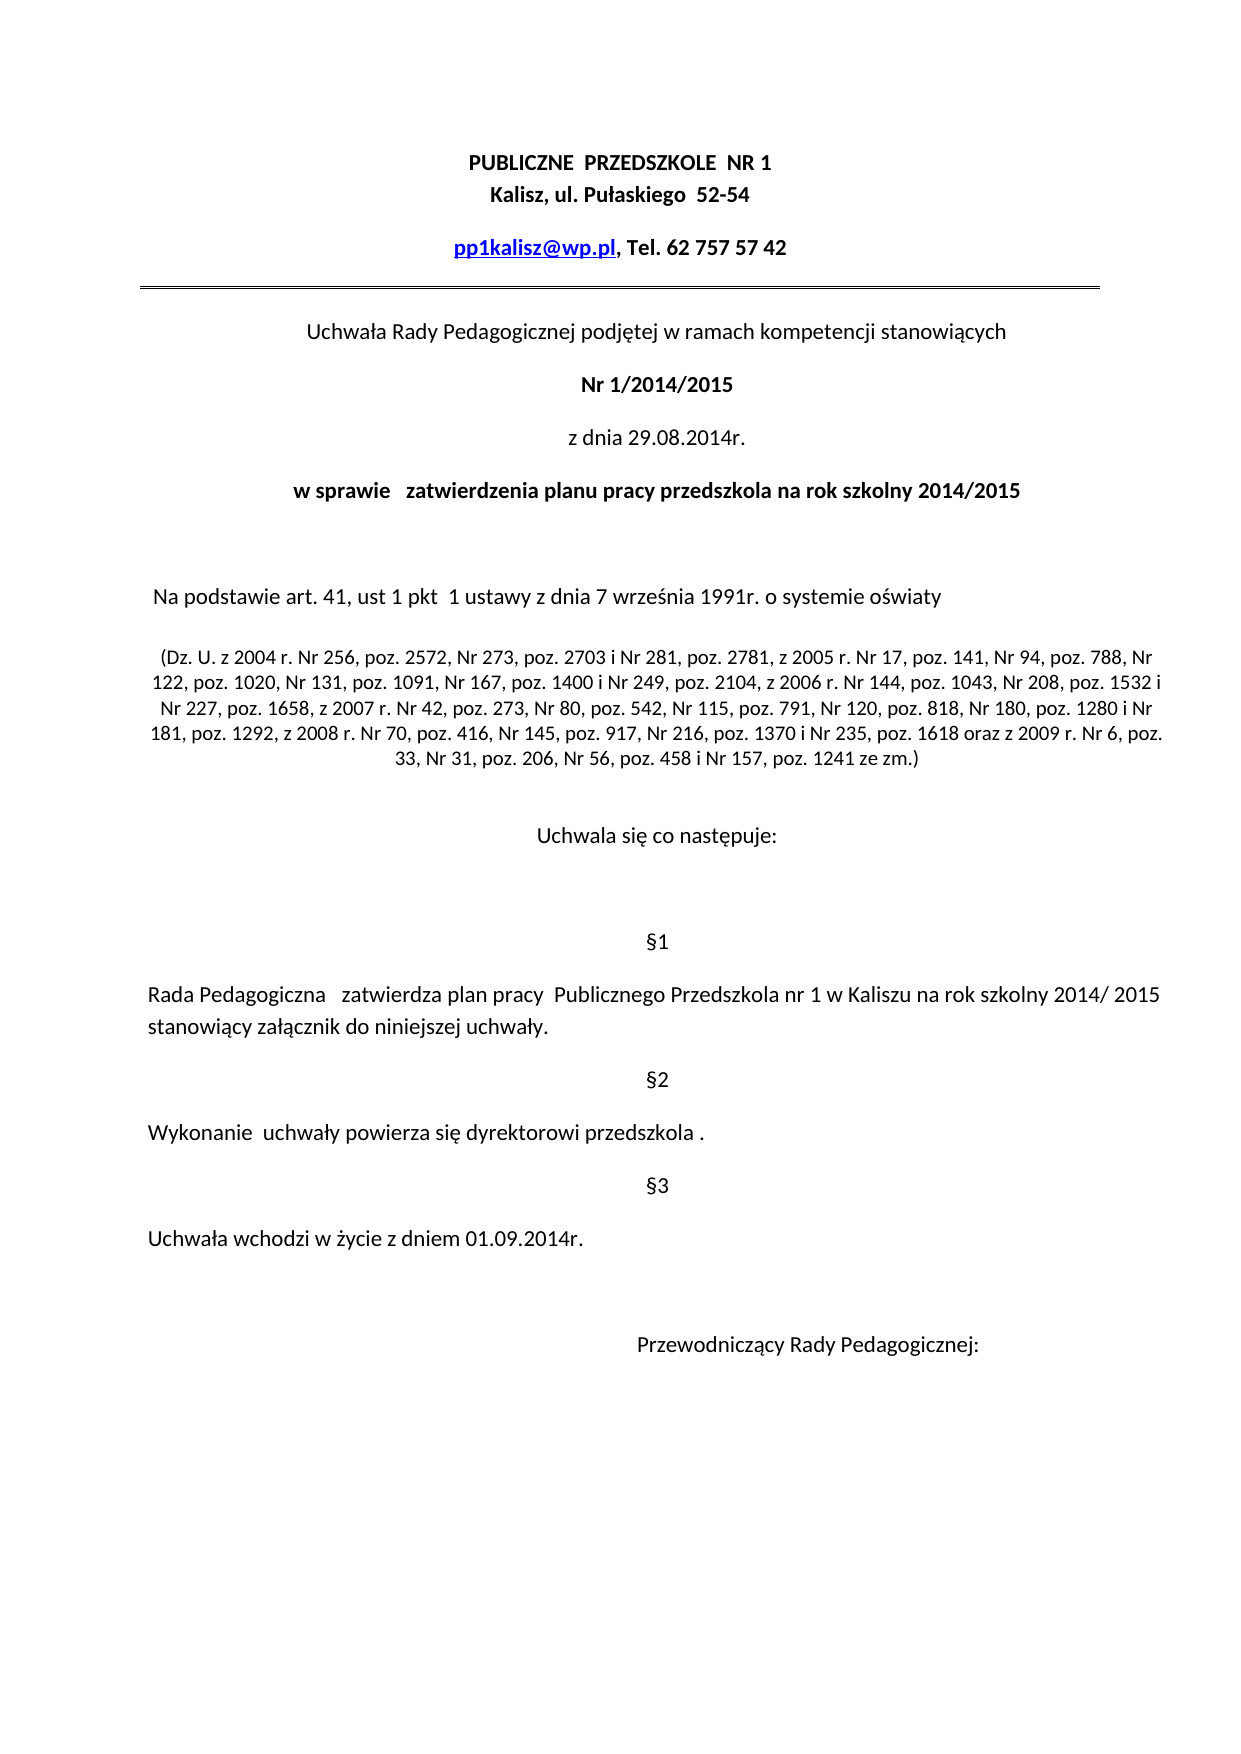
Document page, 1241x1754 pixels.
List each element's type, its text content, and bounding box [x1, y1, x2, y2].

text Na podstawie art. 41, ust 1 pkt 1 ustawy z dnia 7 września 1991r. o systemie oświaty [148, 582, 1167, 611]
text Rada Pedagogiczna zatwierdza plan pracy Publicznego Przedszkola nr 1 w Kaliszu na rok szkolny 2014/ 2015 stanowiący załącznik do niniejszej uchwały. [148, 980, 1167, 1040]
text w sprawie zatwierdzenia planu pracy przedszkola na rok szkolny 2014/2015 [148, 476, 1167, 504]
text Uchwała wchodzi w życie z dniem 01.09.2014r. [148, 1224, 1167, 1252]
text §1 [148, 927, 1167, 955]
text Uchwała Rady Pedagogicznej podjętej w ramach kompetencji stanowiących [148, 317, 1167, 345]
table_header PUBLICZNE PRZEDSZKOLE NR 1 Kalisz, ul. Pułaskiego 52-54 pp1kalisz@wp.pl, Tel. 62 757 57 42 [140, 148, 1100, 286]
text §2 [148, 1065, 1167, 1093]
text §3 [148, 1171, 1167, 1199]
text Przewodniczący Rady Pedagogicznej: [148, 1330, 1167, 1358]
text Nr 1/2014/2015 [148, 370, 1167, 398]
text (Dz. U. z 2004 r. Nr 256, poz. 2572, Nr 273, poz. 2703 i Nr 281, poz. 2781, z 2005 r. Nr 17, poz. 141, Nr 94, poz. 788, Nr 122, poz. 1020, Nr 131, poz. 1091, Nr 167, poz. 1400 i Nr 249, poz. 2104, z 2006 r. Nr 144, poz. 1043, Nr 208, poz. 1532 i Nr 227, poz. 1658, z 2007 r. Nr 42, poz. 273, Nr 80, poz. 542, Nr 115, poz. 791, Nr 120, poz. 818, Nr 180, poz. 1280 i Nr 181, poz. 1292, z 2008 r. Nr 70, poz. 416, Nr 145, poz. 917, Nr 216, poz. 1370 i Nr 235, poz. 1618 oraz z 2009 r. Nr 6, poz. 33, Nr 31, poz. 206, Nr 56, poz. 458 i Nr 157, poz. 1241 ze zm.) [148, 644, 1167, 771]
text z dnia 29.08.2014r. [148, 423, 1167, 451]
text Uchwala się co następuje: [148, 821, 1167, 849]
text Wykonanie uchwały powierza się dyrektorowi przedszkola . [148, 1118, 1167, 1146]
